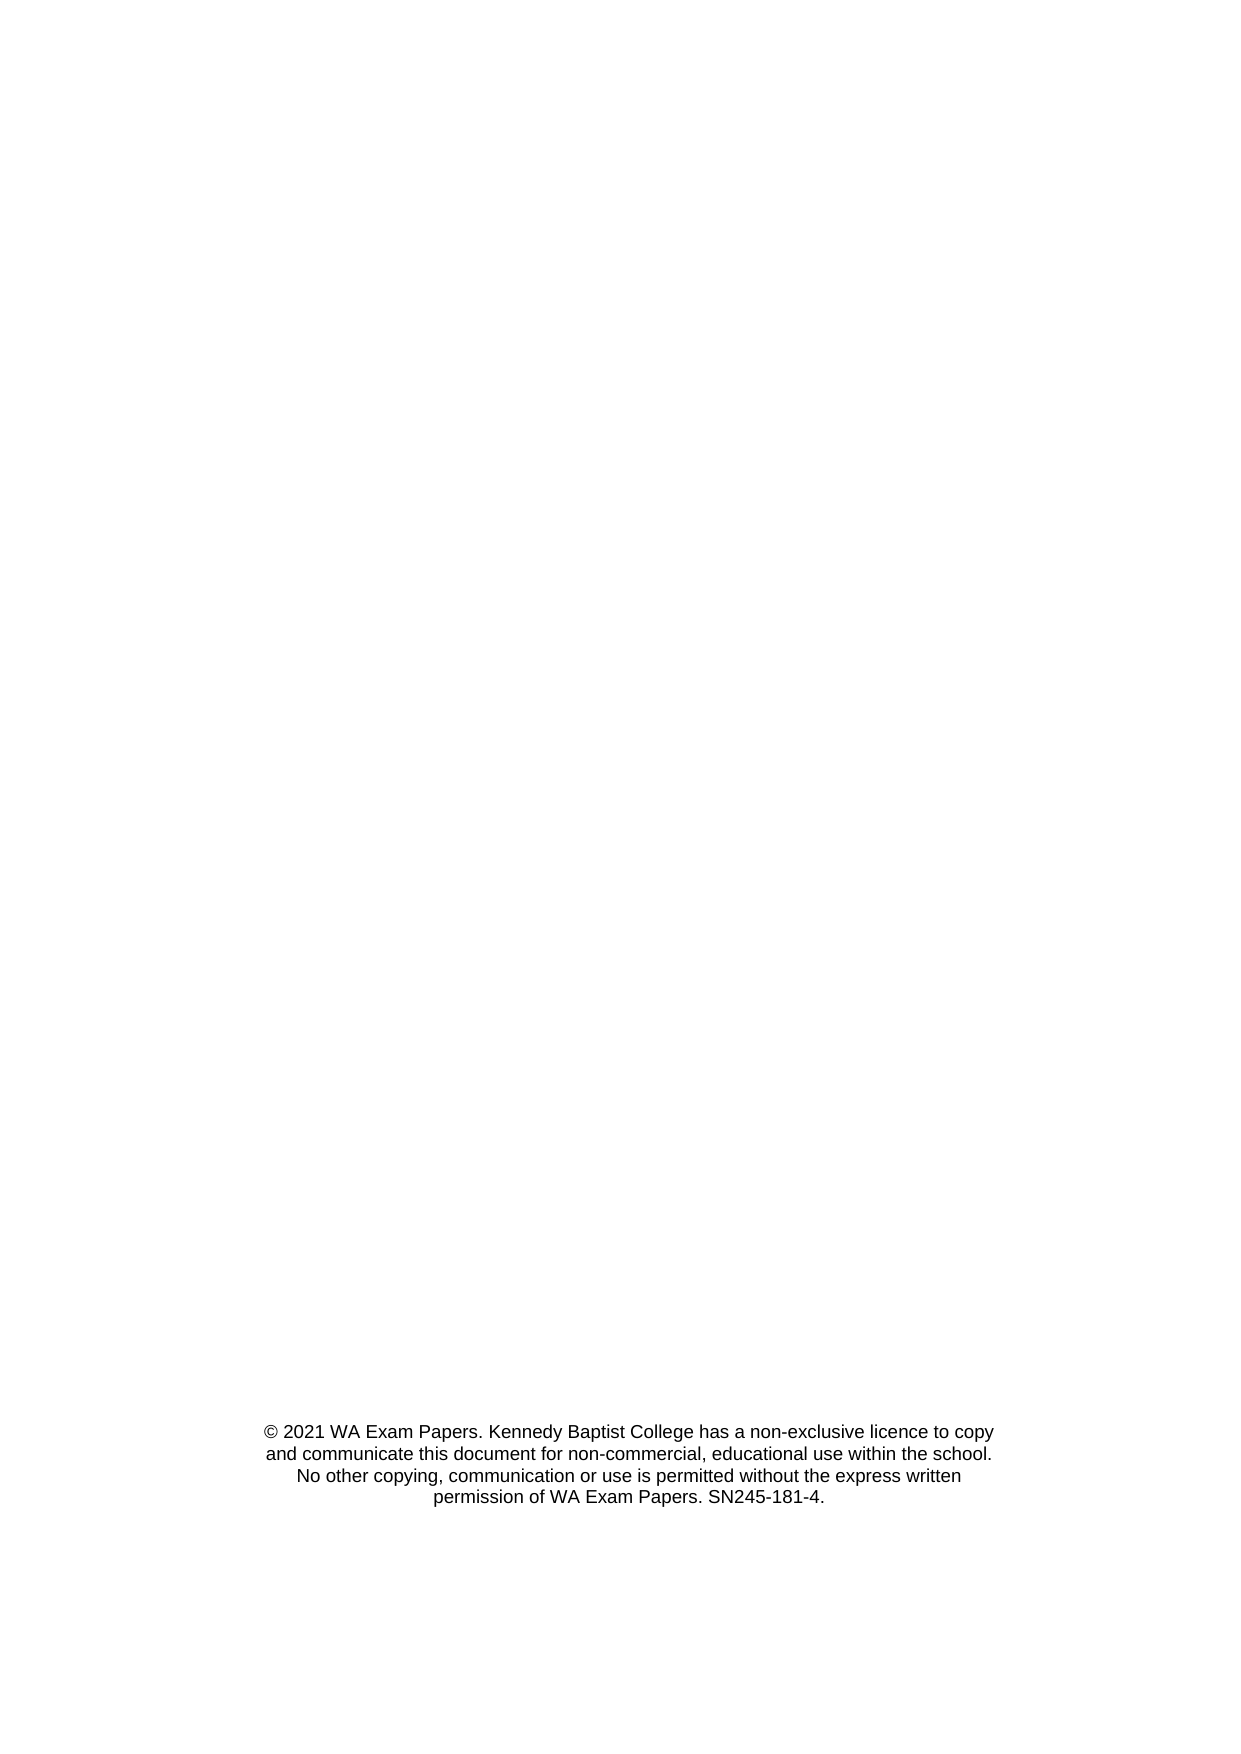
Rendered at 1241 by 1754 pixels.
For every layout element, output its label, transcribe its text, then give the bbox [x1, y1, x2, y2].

text © 2021 WA Exam Papers. Kennedy Baptist College has a non-exclusive licence to copy and communicate this document for non-commercial, educational use within the school. No other copying, communication or use is permitted without the express written permission of WA Exam Papers. SN245-181-4. [254, 1421, 1004, 1507]
